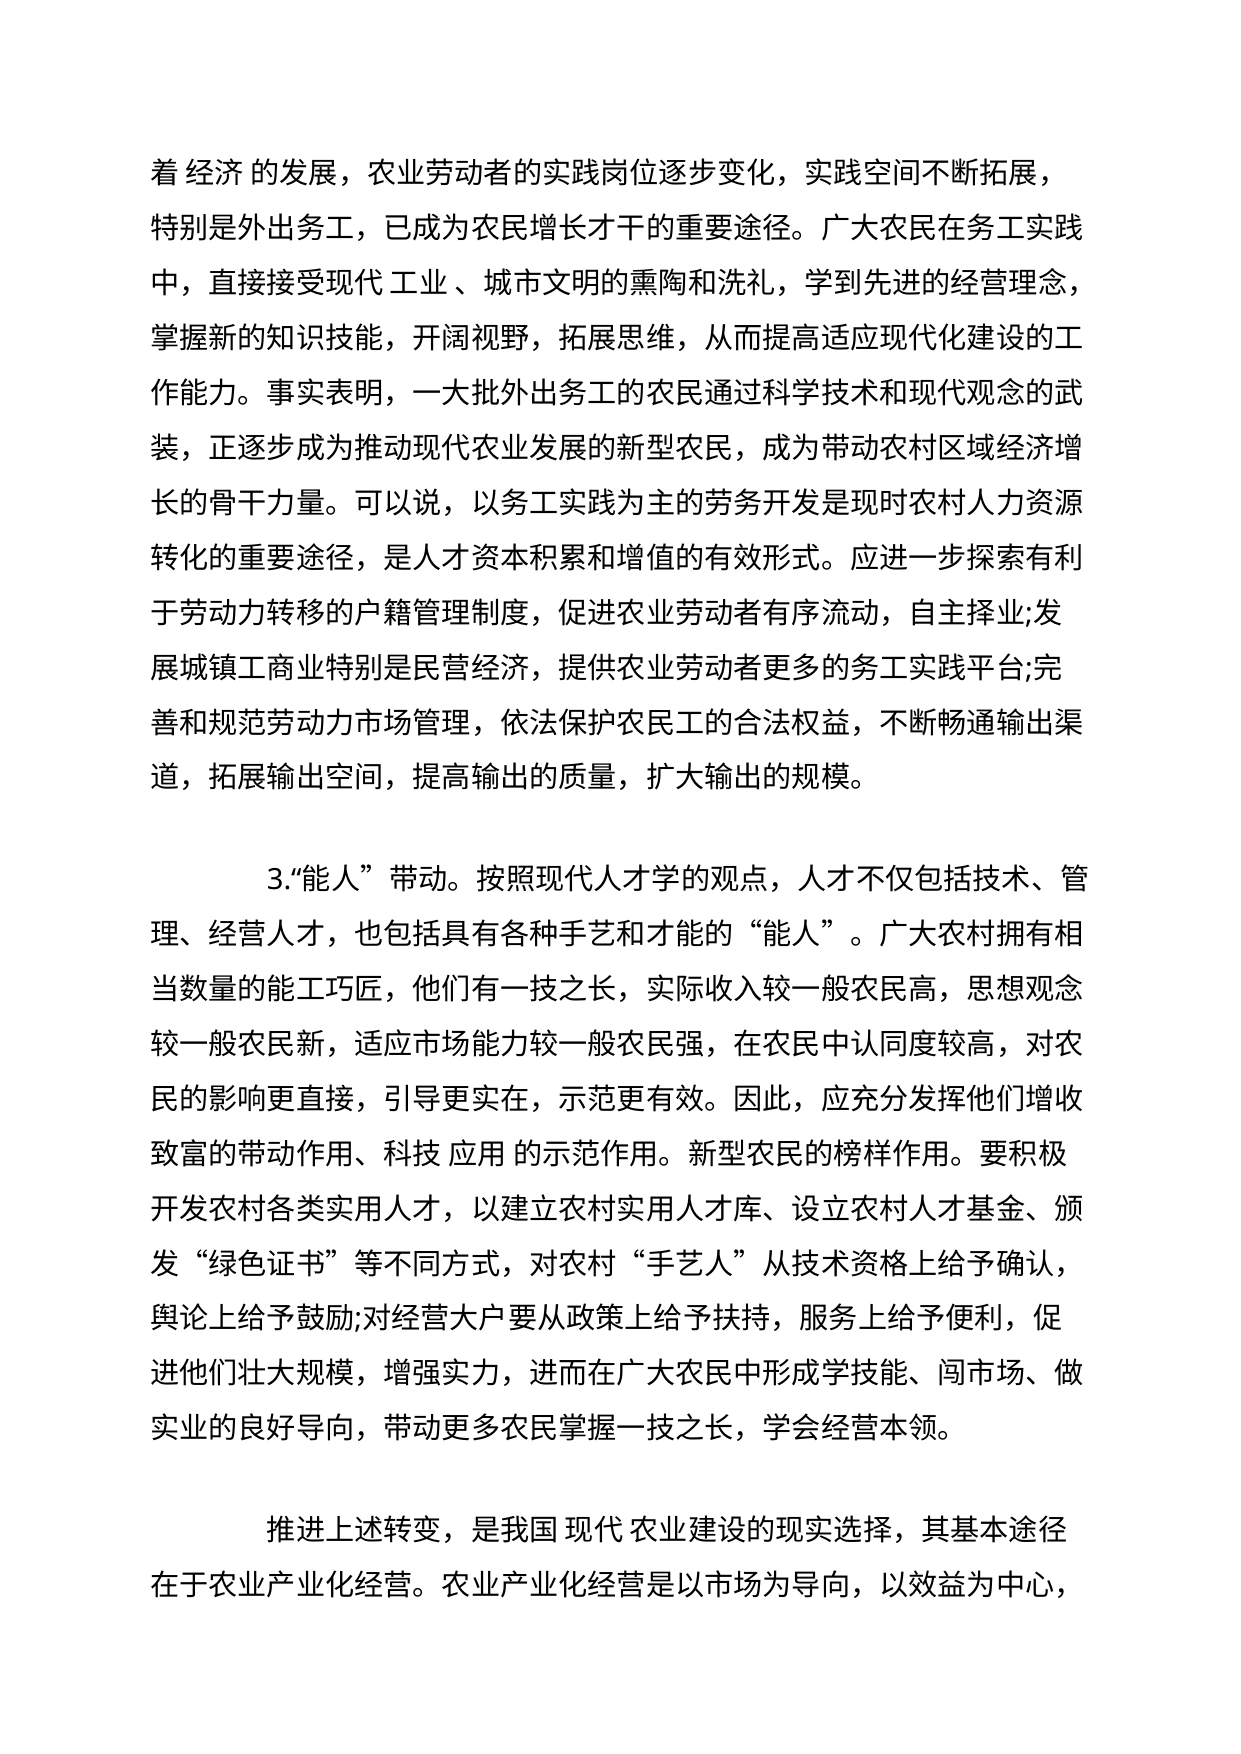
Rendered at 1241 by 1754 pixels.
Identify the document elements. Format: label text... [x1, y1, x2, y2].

text 3.“能人”带动。按照现代人才学的观点，人才不仅包括技术、管理、经营人才，也包括具有各种手艺和才能的“能人”。广大农村拥有相当数量的能工巧匠，他们有一技之长，实际收入较一般农民高，思想观念较一般农民新，适应市场能力较一般农民强，在农民中认同度较高，对农民的影响更直接，引导更实在，示范更有效。因此，应充分发挥他们增收致富的带动作用、科技 应用 的示范作用。新型农民的榜样作用。要积极开发农村各类实用人才，以建立农村实用人才库、设立农村人才基金、颁发“绿色证书”等不同方式，对农村“手艺人”从技术资格上给予确认，舆论上给予鼓励;对经营大户要从政策上给予扶持，服务上给予便利，促进他们壮大规模，增强实力，进而在广大农民中形成学技能、闯市场、做实业的良好导向，带动更多农民掌握一技之长，学会经营本领。 [150, 856, 1090, 1447]
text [150, 1507, 1090, 1604]
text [150, 150, 1090, 796]
